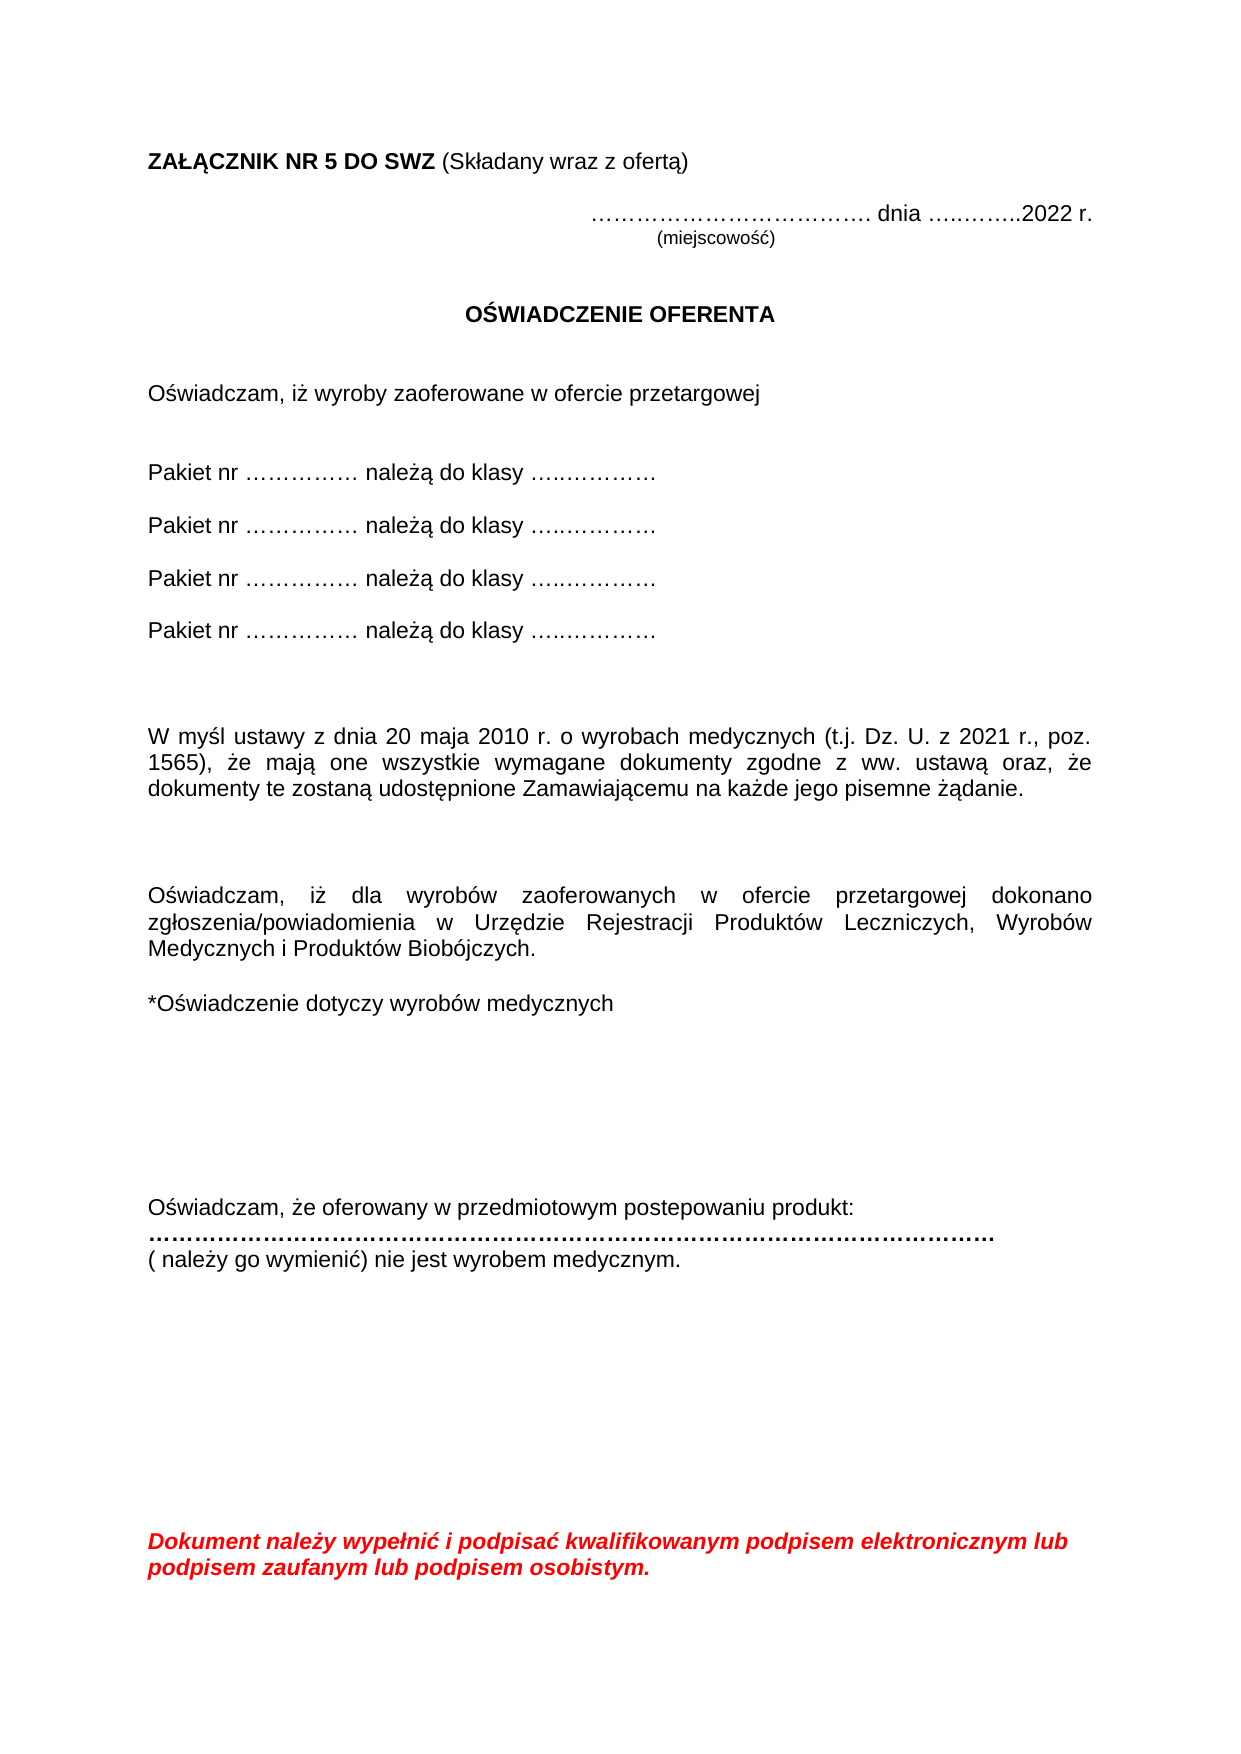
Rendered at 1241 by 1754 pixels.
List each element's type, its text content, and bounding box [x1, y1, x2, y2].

text Pakiet nr …………… należą do klasy …..………… [148, 617, 1093, 643]
text Dokument należy wypełnić i podpisać kwalifikowanym podpisem elektronicznym lub podpisem zaufanym lub podpisem osobistym. [148, 1528, 1093, 1581]
text OŚWIADCZENIE OFERENTA [148, 301, 1093, 327]
text *Oświadczenie dotyczy wyrobów medycznych [148, 989, 1093, 1016]
text Oświadczam, iż wyroby zaoferowane w ofercie przetargowej [148, 380, 1093, 406]
text (miejscowość) [620, 227, 1093, 248]
text Oświadczam, że oferowany w przedmiotowym postepowaniu produkt: [148, 1194, 1093, 1220]
text Oświadczam, iż dla wyrobów zaoferowanych w ofercie przetargowej dokonano zgłoszenia/powiadomienia w Urzędzie Rejestracji Produktów Leczniczych, Wyrobów Medycznych i Produktów Biobójczych. [148, 882, 1093, 961]
text ZAŁĄCZNIK NR 5 DO SWZ (Składany wraz z ofertą) [148, 148, 1093, 174]
text ………………………………. dnia …..……..2022 r. [148, 200, 1093, 227]
text ………………………………………………………………………………………………… [148, 1220, 1093, 1246]
text Pakiet nr …………… należą do klasy …..………… [148, 564, 1093, 591]
text ( należy go wymienić) nie jest wyrobem medycznym. [148, 1246, 1093, 1273]
text W myśl ustawy z dnia 20 maja 2010 r. o wyrobach medycznych (t.j. Dz. U. z 2021 r., poz. 1565), że mają one wszystkie wymagane dokumenty zgodne z ww. ustawą oraz, że dokumenty te zostaną udostępnione Zamawiającemu na każde jego pisemne żądanie. [148, 723, 1093, 802]
text Pakiet nr …………… należą do klasy …..………… [148, 459, 1093, 485]
text Pakiet nr …………… należą do klasy …..………… [148, 512, 1093, 538]
